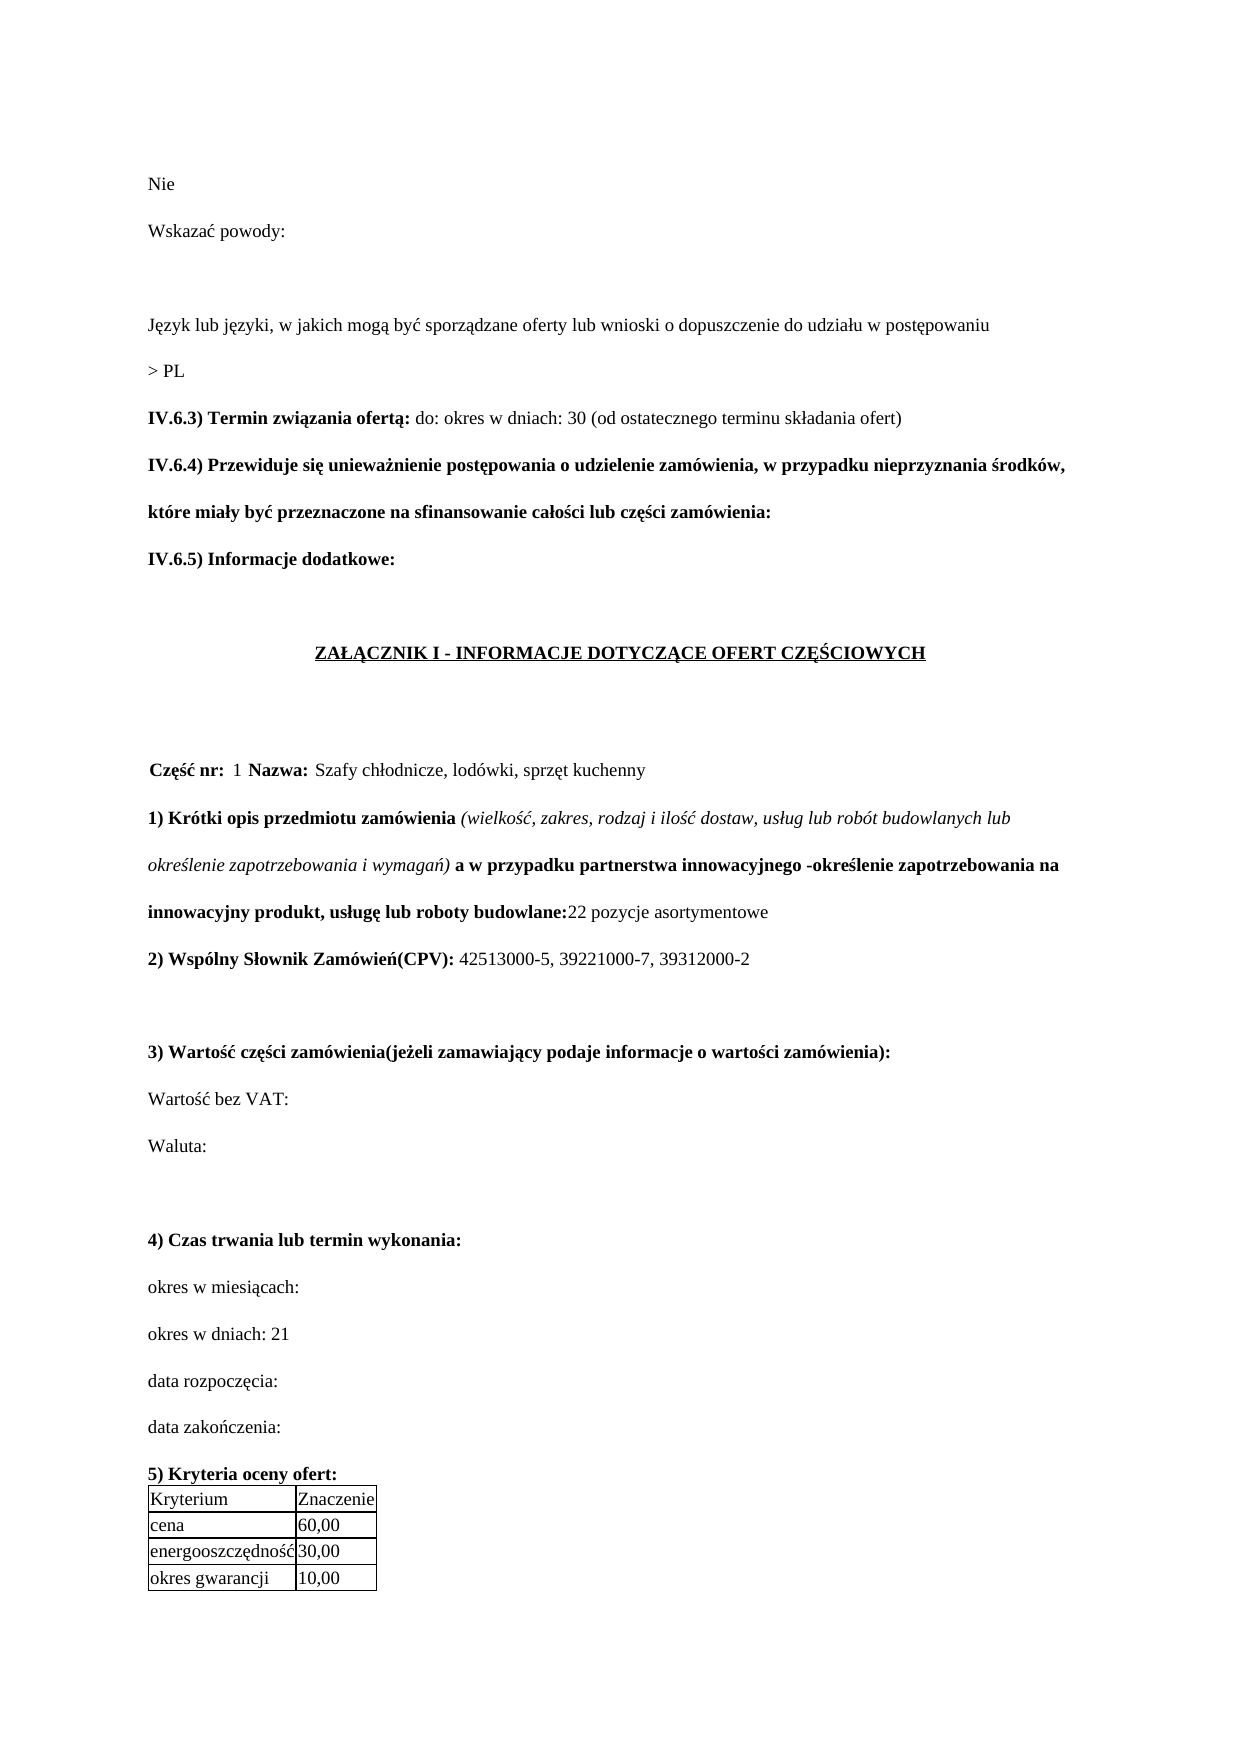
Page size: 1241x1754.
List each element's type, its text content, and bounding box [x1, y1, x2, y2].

table_cell 10,00 [297, 1565, 376, 1590]
table_cell okres gwarancji [149, 1565, 295, 1590]
table_header Znaczenie [297, 1486, 376, 1511]
text ZAŁĄCZNIK I - INFORMACJE DOTYCZĄCE OFERT CZĘŚCIOWYCH [148, 616, 1093, 663]
table_header Szafy chłodnicze, lodówki, sprzęt kuchenny [313, 757, 652, 782]
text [148, 148, 1093, 616]
table_header 1 [231, 757, 247, 782]
table_header Kryterium [149, 1486, 295, 1511]
table_cell 30,00 [297, 1539, 376, 1563]
text 1) Krótki opis przedmiotu zamówienia (wielkość, zakres, rodzaj i ilość dostaw, usług lub robót budowlanych lub określenie zapotrzebowania i wymagań) a w przypadku partnerstwa innowacyjnego -określenie zapotrzebowania na innowacyjny produkt, usługę lub roboty budowlane:22 pozycje asortymentowe 2) Wspólny Słownik Zamówień(CPV): 42513000-5, 39221000-7, 39312000-2 3) Wartość części zamówienia(jeżeli zamawiający podaje informacje o wartości zamówienia): Wartość bez VAT: Waluta: 4) Czas trwania lub termin wykonania: okres w miesiącach: okres w dniach: 21 data rozpoczęcia: data zakończenia: 5) Kryteria oceny ofert: [148, 782, 1093, 1485]
table_header Część nr: [148, 757, 231, 782]
table_header Nazwa: [247, 757, 313, 782]
table_cell cena [149, 1513, 295, 1537]
table_cell 60,00 [297, 1513, 376, 1537]
table_cell energooszczędność [149, 1539, 295, 1563]
